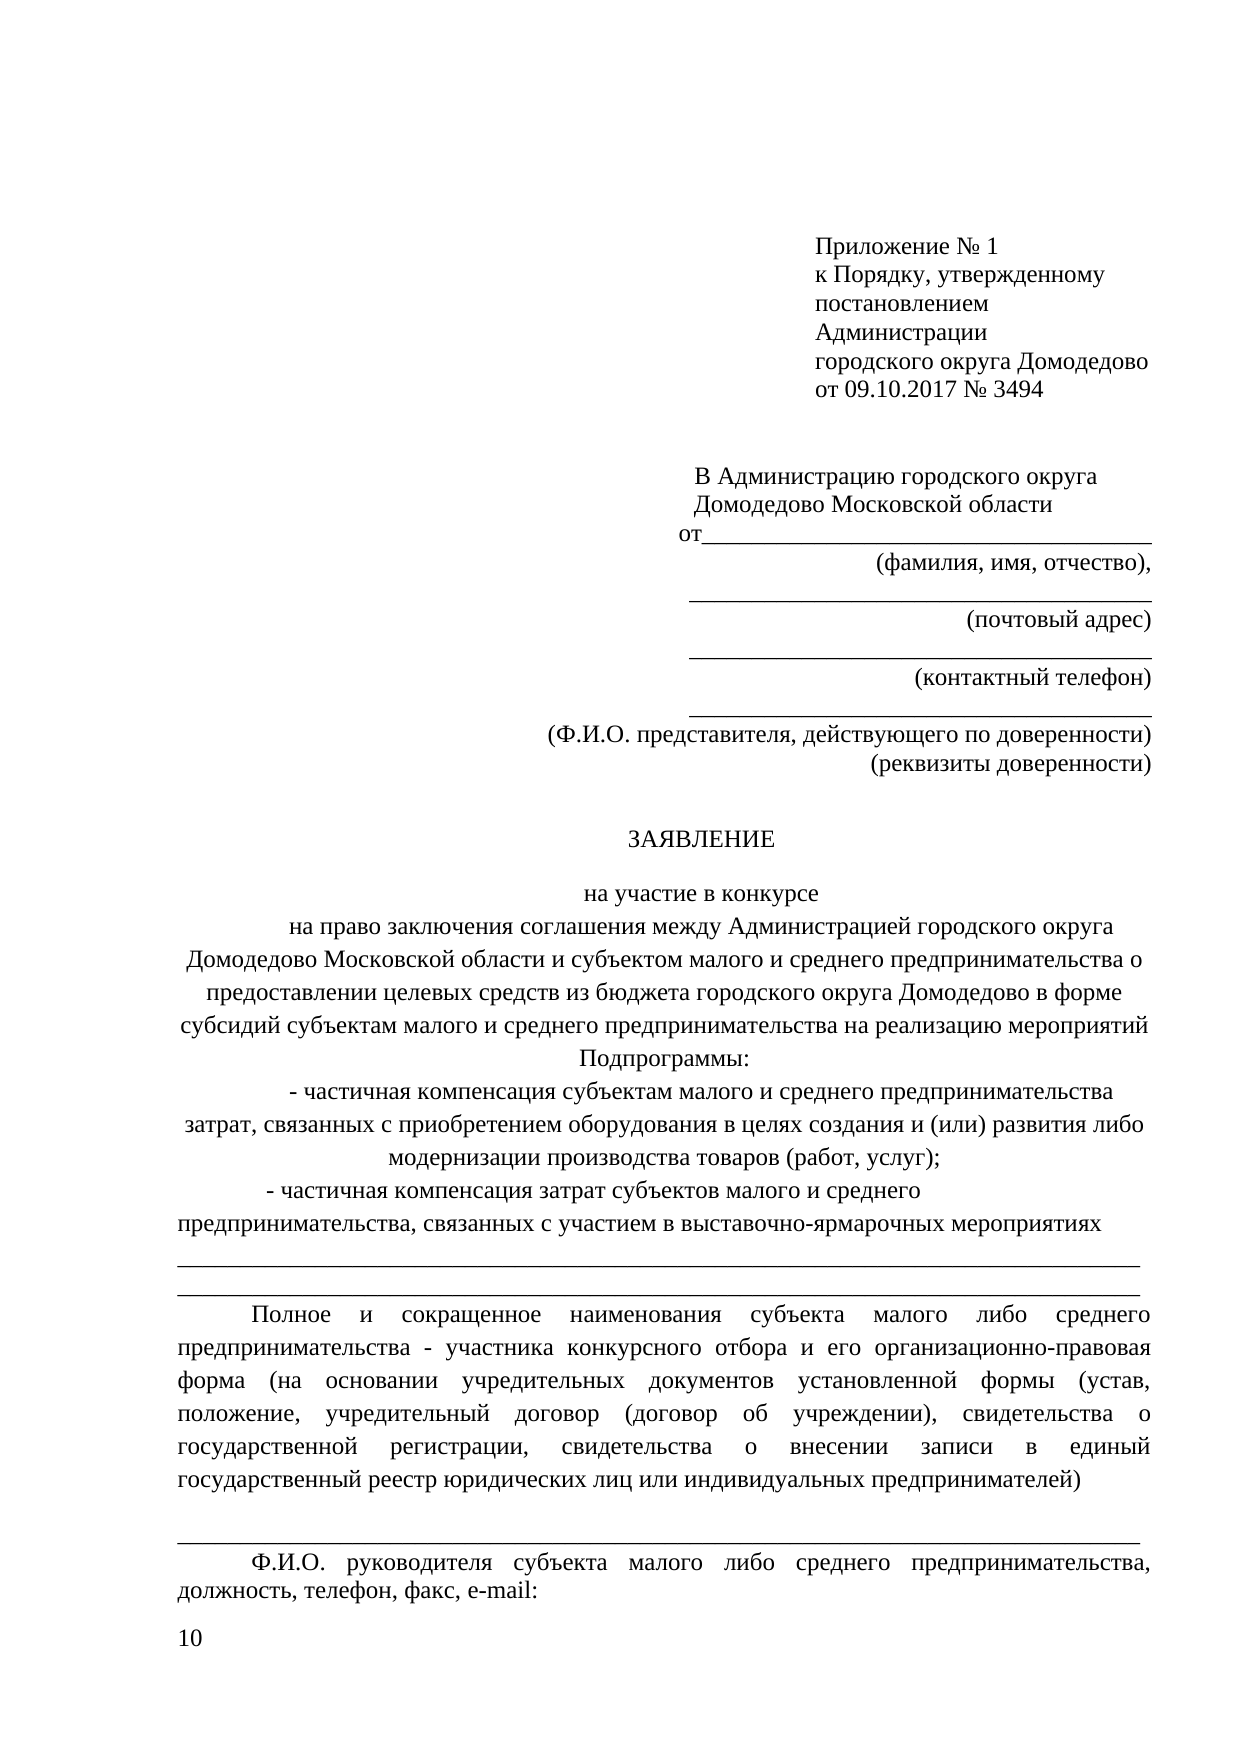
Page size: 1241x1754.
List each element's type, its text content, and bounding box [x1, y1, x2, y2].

text постановлением [815, 288, 1152, 317]
text на участие в конкурсе [177, 878, 1152, 907]
text Ф.И.О. руководителя субъекта малого либо среднего предпринимательства, должность, телефон, факс, e-mail: [177, 1547, 1152, 1604]
text _____________________________________________________________________________ [177, 1518, 1152, 1547]
text - частичная компенсация затрат субъектов малого и среднего предпринимательства, связанных с участием в выставочно-ярмарочных мероприятиях [177, 1175, 1152, 1237]
text (почтовый адрес) [177, 604, 1152, 633]
text от 09.10.2017 № 3494 [815, 374, 1152, 403]
text (фамилия, имя, отчество), [177, 547, 1152, 576]
text Полное и сокращенное наименования субъекта малого либо среднего предпринимательства - участника конкурсного отбора и его организационно-правовая форма (на основании учредительных документов установленной формы (устав, положение, учредительный договор (договор об учреждении), свидетельства о государственной регистрации, свидетельства о внесении записи в единый государственный реестр юридических лиц или индивидуальных предпринимателей) [177, 1299, 1152, 1493]
text Приложение № 1 [815, 231, 1152, 259]
text ЗАЯВЛЕНИЕ [177, 824, 1152, 853]
text от____________________________________ [177, 518, 1152, 547]
text (контактный телефон) [177, 662, 1152, 691]
text (реквизиты доверенности) [177, 748, 1152, 777]
text _____________________________________ [177, 691, 1152, 719]
text _____________________________________ [177, 633, 1152, 662]
text к Порядку, утвержденному [815, 259, 1152, 288]
text - частичная компенсация субъектам малого и среднего предпринимательства затрат, связанных с приобретением оборудования в целях создания и (или) развития либо модернизации производства товаров (работ, услуг); [177, 1076, 1152, 1171]
text на право заключения соглашения между Администрацией городского округа Домодедово Московской области и субъектом малого и среднего предпринимательства о предоставлении целевых средств из бюджета городского округа Домодедово в форме субсидий субъектам малого и среднего предпринимательства на реализацию мероприятий Подпрограммы: [177, 911, 1152, 1072]
text городского округа Домодедово [815, 346, 1152, 374]
text В Администрацию городского округа Домодедово Московской области [693, 461, 1152, 518]
text Администрации [815, 317, 1152, 346]
text _____________________________________ [177, 576, 1152, 604]
text (Ф.И.О. представителя, действующего по доверенности) [177, 719, 1152, 748]
